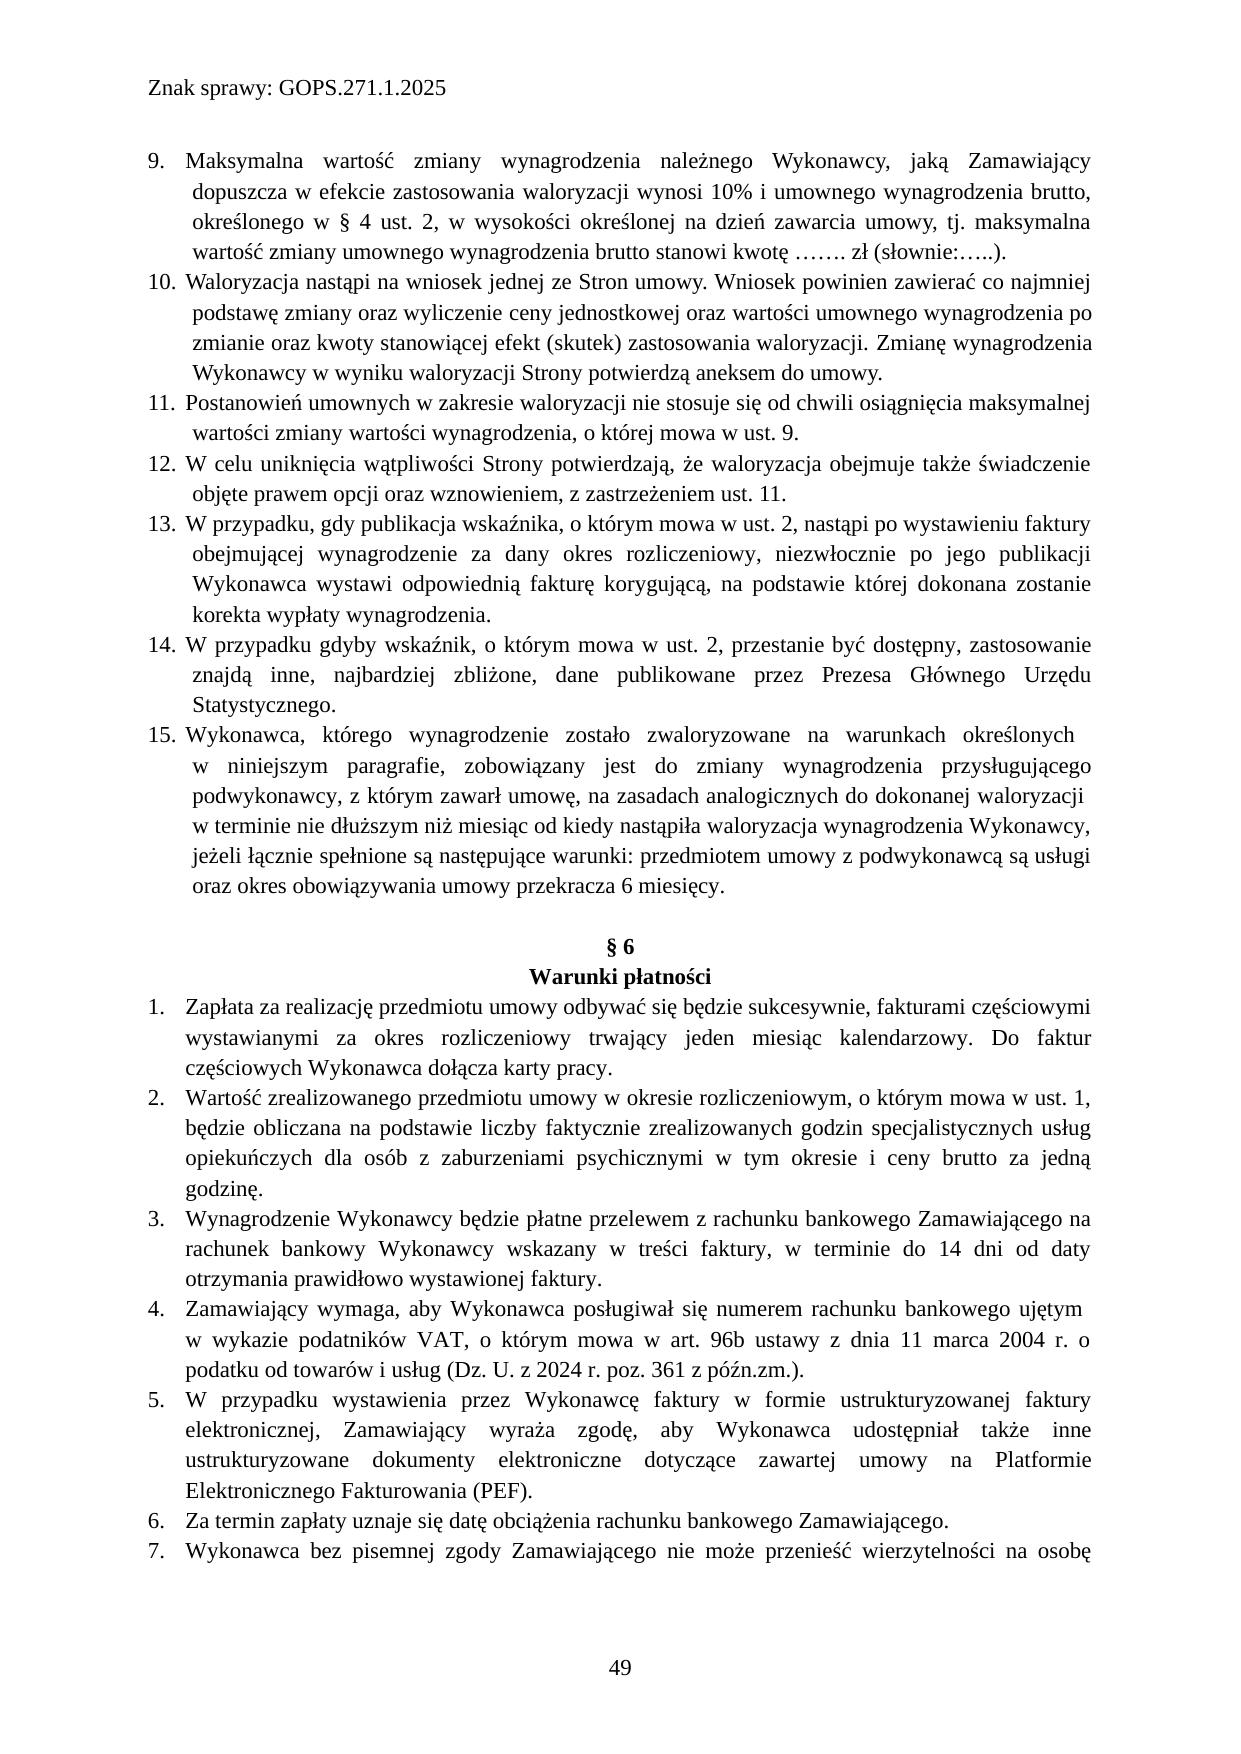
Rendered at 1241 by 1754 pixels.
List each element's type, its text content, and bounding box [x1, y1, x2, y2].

list Za termin zapłaty uznaje się datę obciążenia rachunku bankowego Zamawiającego. [148, 1507, 1093, 1533]
text Warunki płatności [148, 963, 1093, 989]
list W celu uniknięcia wątpliwości Strony potwierdzają, że waloryzacja obejmuje także świadczenie objęte prawem opcji oraz wznowieniem, z zastrzeżeniem ust. 11. [148, 450, 1093, 506]
text § 6 [148, 933, 1093, 959]
list Wynagrodzenie Wykonawcy będzie płatne przelewem z rachunku bankowego Zamawiającego na rachunek bankowy Wykonawcy wskazany w treści faktury, w terminie do 14 dni od daty otrzymania prawidłowo wystawionej faktury. [148, 1205, 1093, 1292]
list Waloryzacja nastąpi na wniosek jednej ze Stron umowy. Wniosek powinien zawierać co najmniej podstawę zmiany oraz wyliczenie ceny jednostkowej oraz wartości umownego wynagrodzenia po zmianie oraz kwoty stanowiącej efekt (skutek) zastosowania waloryzacji. Zmianę wynagrodzenia Wykonawcy w wyniku waloryzacji Strony potwierdzą aneksem do umowy. [148, 268, 1093, 385]
list W przypadku gdyby wskaźnik, o którym mowa w ust. 2, przestanie być dostępny, zastosowanie znajdą inne, najbardziej zbliżone, dane publikowane przez Prezesa Głównego Urzędu Statystycznego. [148, 631, 1093, 718]
list Wartość zrealizowanego przedmiotu umowy w okresie rozliczeniowym, o którym mowa w ust. 1, będzie obliczana na podstawie liczby faktycznie zrealizowanych godzin specjalistycznych usług opiekuńczych dla osób z zaburzeniami psychicznymi w tym okresie i ceny brutto za jedną godzinę. [148, 1084, 1093, 1201]
list Wykonawca, którego wynagrodzenie zostało zwaloryzowane na warunkach określonych w niniejszym paragrafie, zobowiązany jest do zmiany wynagrodzenia przysługującego podwykonawcy, z którym zawarł umowę, na zasadach analogicznych do dokonanej waloryzacji w terminie nie dłuższym niż miesiąc od kiedy nastąpiła waloryzacja wynagrodzenia Wykonawcy, jeżeli łącznie spełnione są następujące warunki: przedmiotem umowy z podwykonawcą są usługi oraz okres obowiązywania umowy przekracza 6 miesięcy. [148, 722, 1093, 899]
list W przypadku, gdy publikacja wskaźnika, o którym mowa w ust. 2, nastąpi po wystawieniu faktury obejmującej wynagrodzenie za dany okres rozliczeniowy, niezwłocznie po jego publikacji Wykonawca wystawi odpowiednią fakturę korygującą, na podstawie której dokonana zostanie korekta wypłaty wynagrodzenia. [148, 510, 1093, 627]
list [148, 1537, 1093, 1563]
list W przypadku wystawienia przez Wykonawcę faktury w formie ustrukturyzowanej faktury elektronicznej, Zamawiający wyraża zgodę, aby Wykonawca udostępniał także inne ustrukturyzowane dokumenty elektroniczne dotyczące zawartej umowy na Platformie Elektronicznego Fakturowania (PEF). [148, 1386, 1093, 1503]
list Zapłata za realizację przedmiotu umowy odbywać się będzie sukcesywnie, fakturami częściowymi wystawianymi za okres rozliczeniowy trwający jeden miesiąc kalendarzowy. Do faktur częściowych Wykonawca dołącza karty pracy. [148, 993, 1093, 1080]
list Maksymalna wartość zmiany wynagrodzenia należnego Wykonawcy, jaką Zamawiający dopuszcza w efekcie zastosowania waloryzacji wynosi 10% i umownego wynagrodzenia brutto, określonego w § 4 ust. 2, w wysokości określonej na dzień zawarcia umowy, tj. maksymalna wartość zmiany umownego wynagrodzenia brutto stanowi kwotę ……. zł (słownie:…..). [148, 148, 1093, 264]
list Zamawiający wymaga, aby Wykonawca posługiwał się numerem rachunku bankowego ujętym w wykazie podatników VAT, o którym mowa w art. 96b ustawy z dnia 11 marca 2004 r. o podatku od towarów i usług (Dz. U. z 2024 r. poz. 361 z późn.zm.). [148, 1296, 1093, 1382]
list Postanowień umownych w zakresie waloryzacji nie stosuje się od chwili osiągnięcia maksymalnej wartości zmiany wartości wynagrodzenia, o której mowa w ust. 9. [148, 389, 1093, 446]
